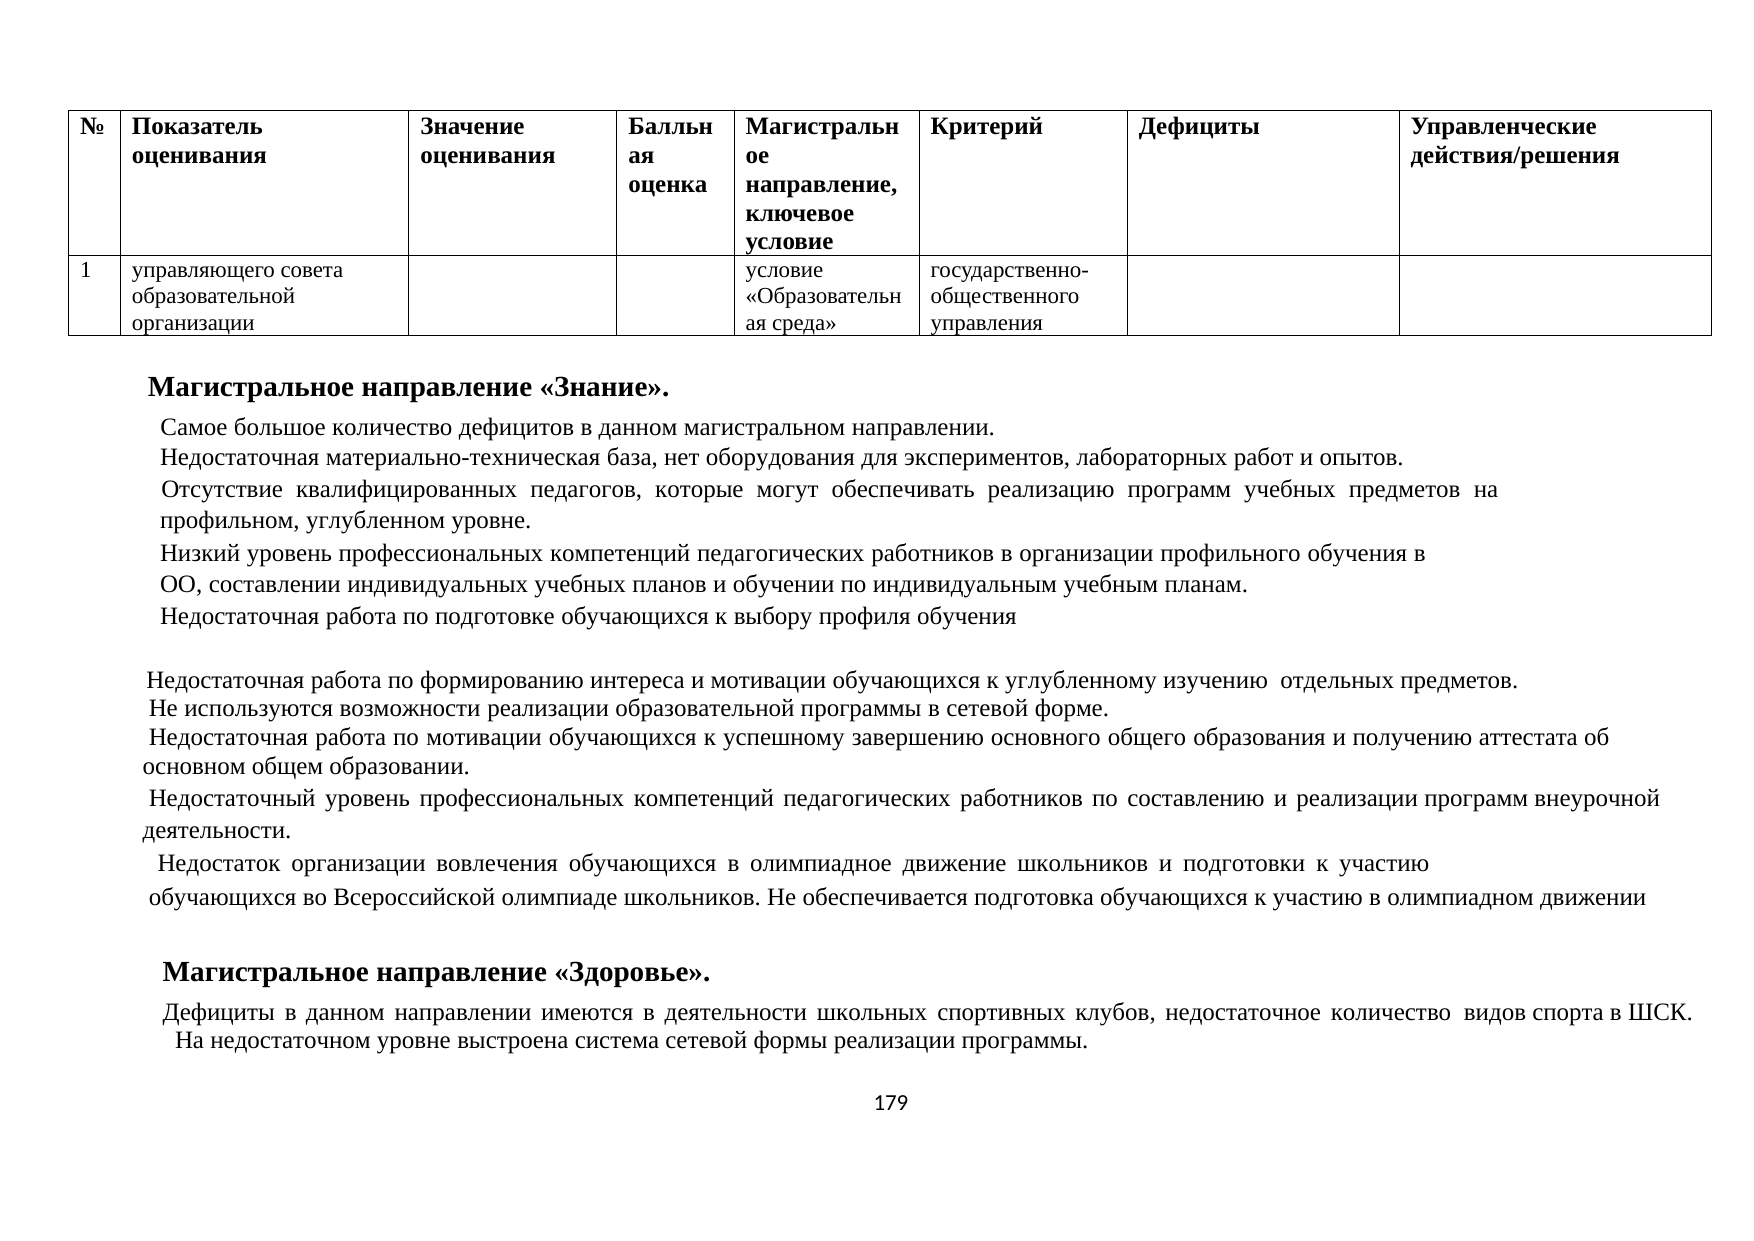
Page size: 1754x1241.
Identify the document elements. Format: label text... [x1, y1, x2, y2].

table_header Управленческие действия/решения [1400, 111, 1711, 255]
table_header Магистральное направление «Знание». Самое большое количество дефицитов в данном магистральном направлении. Недостаточная работа по формированию интереса и мотивации обучающихся к углубленному изучению отдельных предметов. Не используются возможности реализации образовательной программы в сетевой форме. Недостаточная работа по мотивации обучающихся к успешному завершению основного общего образования и получению аттестата об основном общем образовании. Недостаточный уровень профессиональных компетенций педагогических работников по составлению и реализации программ внеурочной деятельности. Недостаток организации вовлечения обучающихся в олимпиадное движение школьников и подготовки к участию обучающихся во Всероссийской олимпиаде школьников. Не обеспечивается подготовка обучающихся к участию в олимпиадном движении [54, 370, 1676, 946]
table_header Критерий [920, 111, 1127, 255]
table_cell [735, 256, 919, 335]
table_header Показатель оценивания [121, 111, 408, 255]
table_cell Да [409, 256, 616, 335]
text На недостаточном уровне выстроена система сетевой формы реализации программы. [89, 1025, 1701, 1054]
table_header Дефициты [1128, 111, 1399, 255]
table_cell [920, 256, 1127, 335]
text Магистральное направление «Здоровье». [162, 955, 1713, 988]
text Дефициты в данном направлении имеются в деятельности школьных спортивных клубов, недостаточное количество видов спорта в ШСК. [89, 997, 1701, 1025]
table_cell [1128, 256, 1399, 335]
table_cell [1400, 256, 1711, 335]
table_cell 1 [617, 256, 734, 335]
table_header Балльная оценка [617, 111, 734, 255]
table_header Значение оценивания [409, 111, 616, 255]
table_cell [121, 256, 408, 335]
table_header № [69, 111, 120, 255]
table_cell 121 [69, 256, 120, 335]
table_header Магистральное направление, ключевое условие [735, 111, 919, 255]
